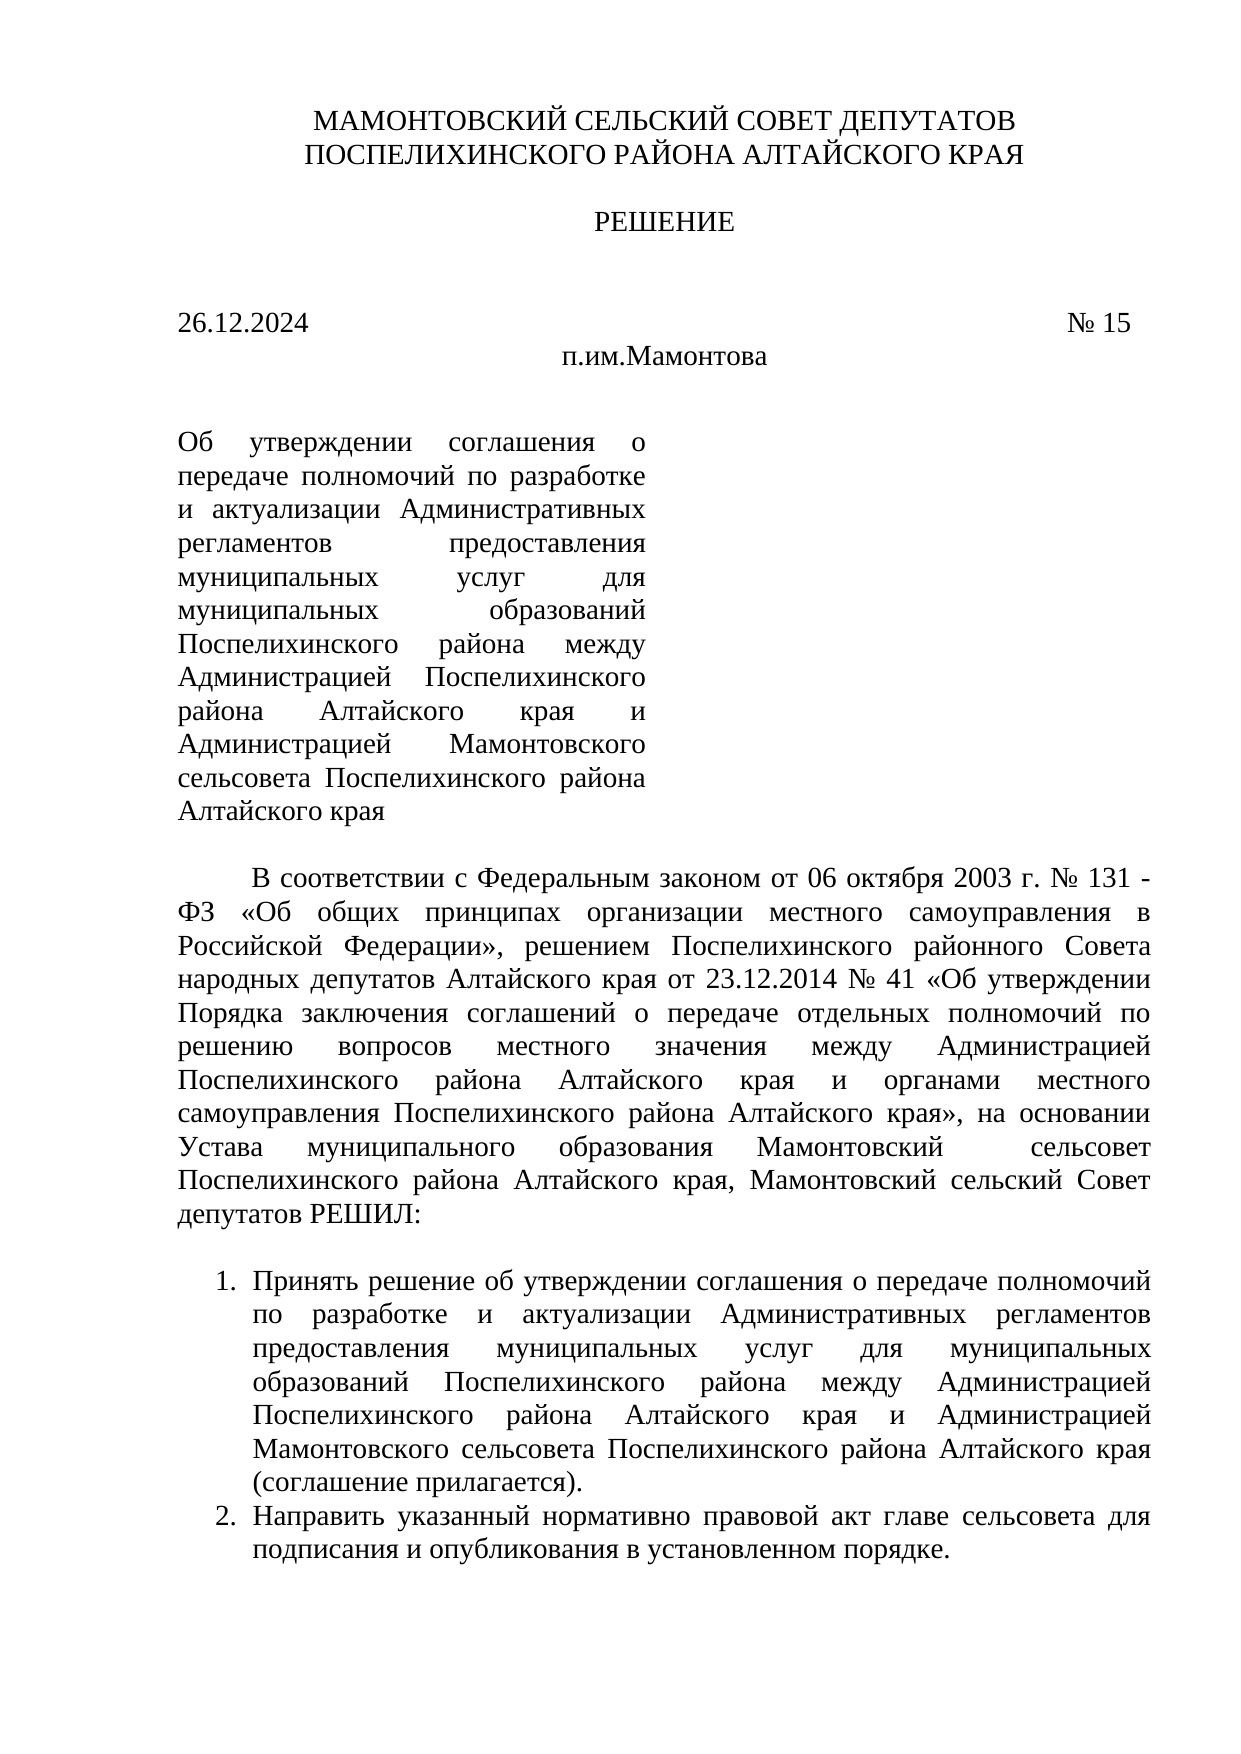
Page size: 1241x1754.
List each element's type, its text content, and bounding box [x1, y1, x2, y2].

list Принять решение об утверждении соглашения о передаче полномочий по разработке и актуализации Административных регламентов предоставления муниципальных услуг для муниципальных образований Поспелихинского района между Администрацией Поспелихинского района Алтайского края и Администрацией Мамонтовского сельсовета Поспелихинского района Алтайского края (соглашение прилагается). [215, 1263, 1152, 1498]
title ПОСПЕЛИХИНСКОГО РАЙОНА АЛТАЙСКОГО КРАЯ [177, 137, 1152, 171]
text Об утверждении соглашения о передаче полномочий по разработке и актуализации Административных регламентов предоставления муниципальных услуг для муниципальных образований Поспелихинского района между Администрацией Поспелихинского района Алтайского края и Администрацией Мамонтовского сельсовета Поспелихинского района Алтайского края [177, 424, 646, 827]
text В соответствии с Федеральным законом от 06 октября . № 131 - ФЗ «Об общих принципах организации местного самоуправления в Российской Федерации», решением Поспелихинского районного Совета народных депутатов Алтайского края от 23.12.2014 № 41 «Об утверждении Порядка заключения соглашений о передаче отдельных полномочий по решению вопросов местного значения между Администрацией Поспелихинского района Алтайского края и органами местного самоуправления Поспелихинского района Алтайского края», на основании Устава муниципального образования Мамонтовский сельсовет Поспелихинского района Алтайского края, Мамонтовский сельский Совет депутатов РЕШИЛ: [177, 861, 1152, 1229]
title МАМОНТОВСКИЙ СЕЛЬСКИЙ СОВЕТ ДЕПУТАТОВ [177, 103, 1152, 137]
title п.им.Мамонтова [177, 338, 1152, 372]
title РЕШЕНИЕ [177, 204, 1152, 238]
title 26.12.2024 № 15 [177, 305, 1152, 338]
list Направить указанный нормативно правовой акт главе сельсовета для подписания и опубликования в установленном порядке. [215, 1498, 1152, 1565]
